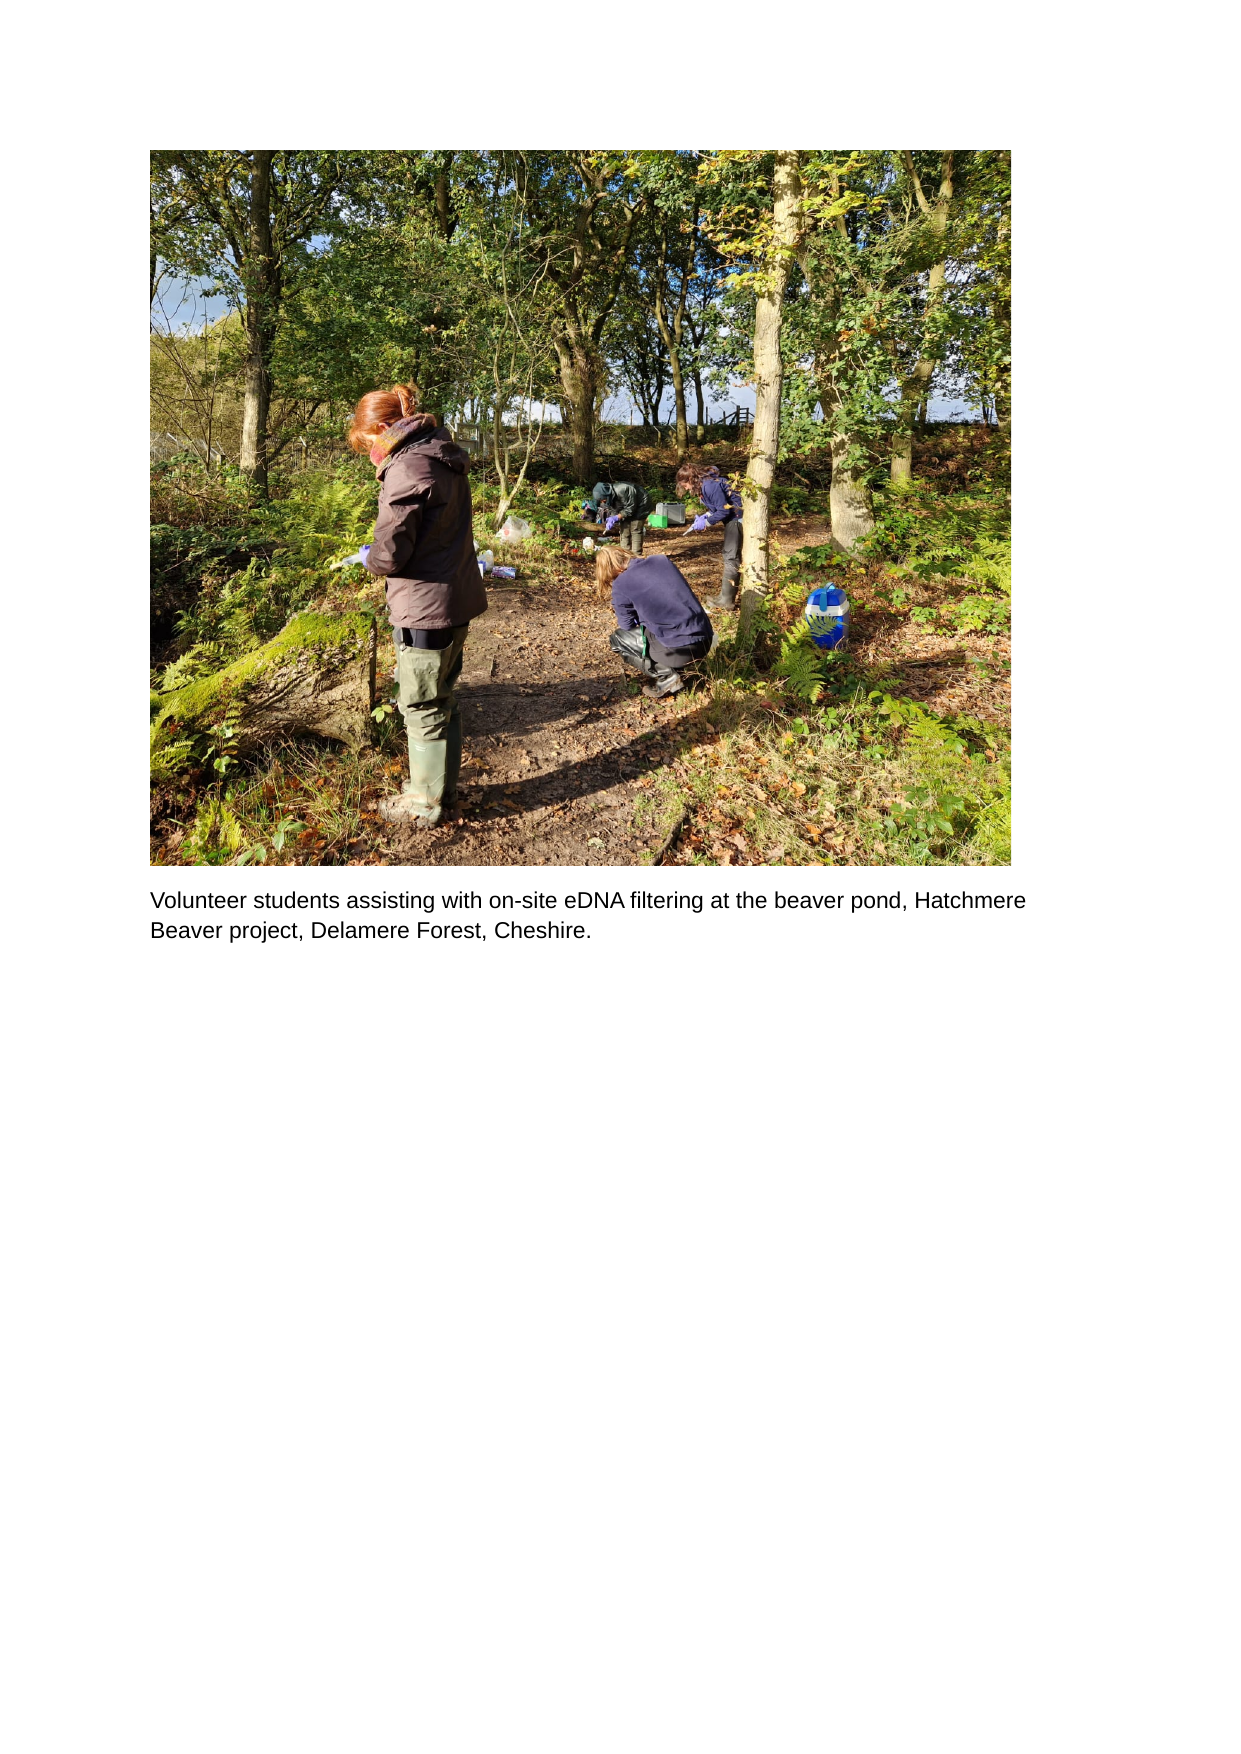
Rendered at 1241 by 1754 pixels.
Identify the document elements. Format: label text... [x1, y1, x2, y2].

picture [150, 150, 1012, 866]
text Volunteer students assisting with on-site eDNA filtering at the beaver pond, Hatchmere Beaver project, Delamere Forest, Cheshire. [150, 887, 1090, 943]
